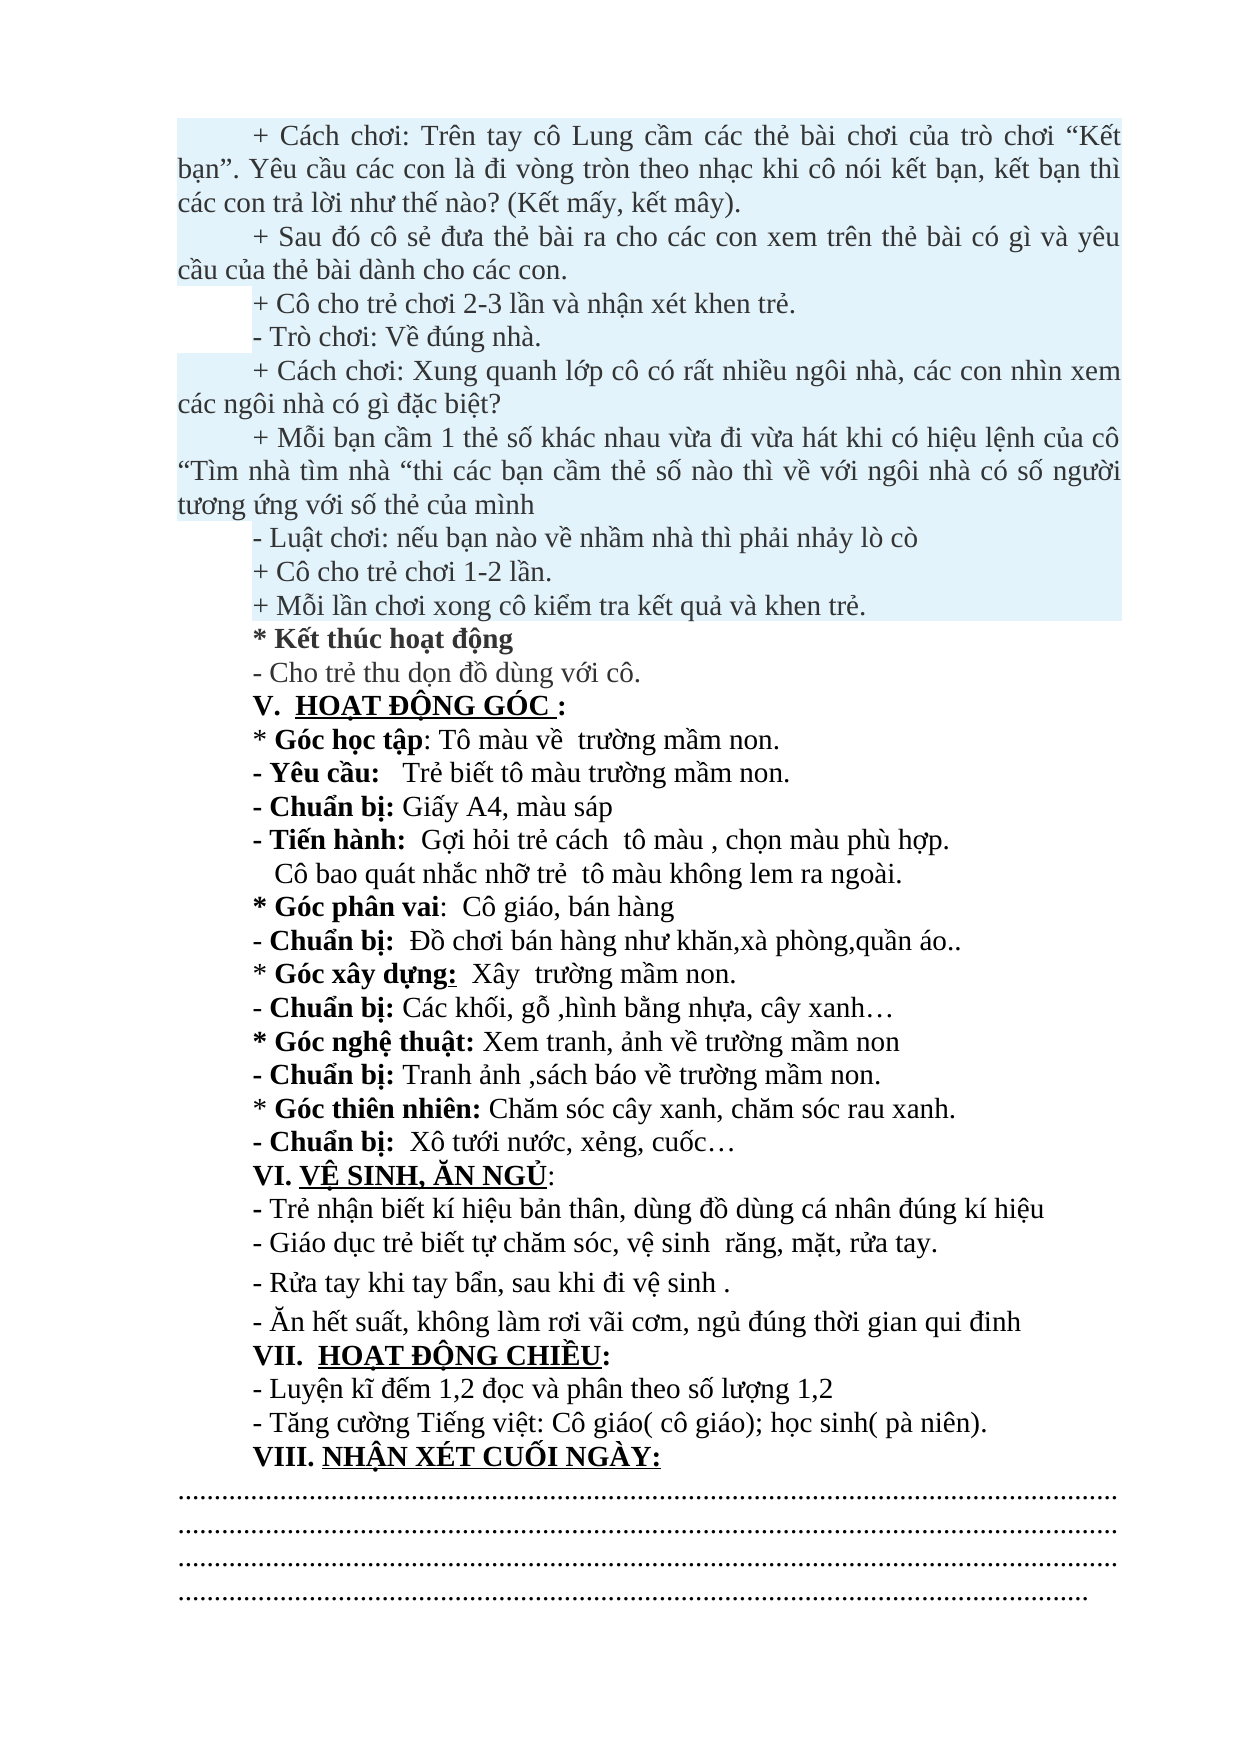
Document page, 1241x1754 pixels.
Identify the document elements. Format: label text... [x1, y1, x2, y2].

text - Tiến hành: Gợi hỏi trẻ cách tô màu , chọn màu phù hợp. [252, 822, 1122, 856]
text Cô bao quát nhắc nhỡ trẻ tô màu không lem ra ngoài. [252, 856, 1122, 889]
text - Cho trẻ thu dọn đồ dùng với cô. [177, 655, 1122, 688]
text - Luật chơi: nếu bạn nào về nhầm nhà thì phải nhảy lò cò [252, 521, 1122, 554]
text * Góc phân vai: Cô giáo, bán hàng [252, 889, 1122, 923]
text * Kết thúc hoạt động [177, 621, 1122, 655]
text + Cô cho trẻ chơi 2-3 lần và nhận xét khen trẻ. [252, 286, 1122, 319]
text - Yêu cầu: Trẻ biết tô màu trường mầm non. [252, 755, 1122, 789]
text - Chuẩn bị: Các khối, gỗ ,hình bằng nhựa, cây xanh… [252, 990, 1122, 1024]
text - Chuẩn bị: Giấy A4, màu sáp [252, 789, 1122, 822]
text * Góc nghệ thuật: Xem tranh, ảnh về trường mầm non [252, 1024, 1122, 1057]
text - Chuẩn bị: Xô tưới nước, xẻng, cuốc… [177, 1124, 1122, 1158]
text + Mỗi bạn cầm 1 thẻ số khác nhau vừa đi vừa hát khi có hiệu lệnh của cô “Tìm nhà tìm nhà “thi các bạn cầm thẻ số nào thì về với ngôi nhà có số người tương ứng với số thẻ của mình [177, 420, 1122, 521]
text VI. VỆ SINH, ĂN NGỦ: [177, 1158, 1122, 1191]
text - Tăng cường Tiếng việt: Cô giáo( cô giáo); học sinh( pà niên). [252, 1405, 1122, 1439]
text - Chuẩn bị: Đồ chơi bán hàng như khăn,xà phòng,quần áo.. [252, 923, 1122, 957]
text + Sau đó cô sẻ đưa thẻ bài ra cho các con xem trên thẻ bài có gì và yêu cầu của thẻ bài dành cho các con. [177, 219, 1122, 286]
text V. HOẠT ĐỘNG GÓC : [252, 688, 1122, 722]
text * Góc thiên nhiên: Chăm sóc cây xanh, chăm sóc rau xanh. [177, 1091, 1122, 1124]
text * Góc xây dựng: Xây trường mầm non. [252, 957, 1122, 990]
text + Mỗi lần chơi xong cô kiểm tra kết quả và khen trẻ. [252, 588, 1122, 621]
text VII. HOẠT ĐỘNG CHIỀU: [252, 1338, 1122, 1372]
text - Ăn hết suất, không làm rơi vãi cơm, ngủ đúng thời gian qui đinh [252, 1304, 1122, 1338]
text + Cách chơi: Xung quanh lớp cô có rất nhiều ngôi nhà, các con nhìn xem các ngôi nhà có gì đặc biệt? [177, 353, 1122, 420]
text - Trò chơi: Về đúng nhà. [252, 319, 1122, 353]
text + Cách chơi: Trên tay cô Lung cầm các thẻ bài chơi của trò chơi “Kết bạn”. Yêu cầu các con là đi vòng tròn theo nhạc khi cô nói kết bạn, kết bạn thì các con trả lời như thế nào? (Kết mấy, kết mây). [177, 118, 1122, 219]
text - Giáo dục trẻ biết tự chăm sóc, vệ sinh răng, mặt, rửa tay. [252, 1225, 1122, 1258]
text - Chuẩn bị: Tranh ảnh ,sách báo về trường mầm non. [177, 1057, 1122, 1091]
text - Trẻ nhận biết kí hiệu bản thân, dùng đồ dùng cá nhân đúng kí hiệu [252, 1191, 1122, 1225]
text + Cô cho trẻ chơi 1-2 lần. [252, 554, 1122, 588]
text * Góc học tập: Tô màu về trường mầm non. [252, 722, 1122, 755]
text ................................................................................................................................................................................................................................................................................................................................................................................................................................................................................................................................ [177, 1472, 1122, 1606]
text - Luyện kĩ đếm 1,2 đọc và phân theo số lượng 1,2 [177, 1372, 1122, 1405]
text VIII. NHẬN XÉT CUỐI NGÀY: [252, 1439, 1122, 1472]
text - Rửa tay khi tay bẩn, sau khi đi vệ sinh . [252, 1265, 1122, 1298]
